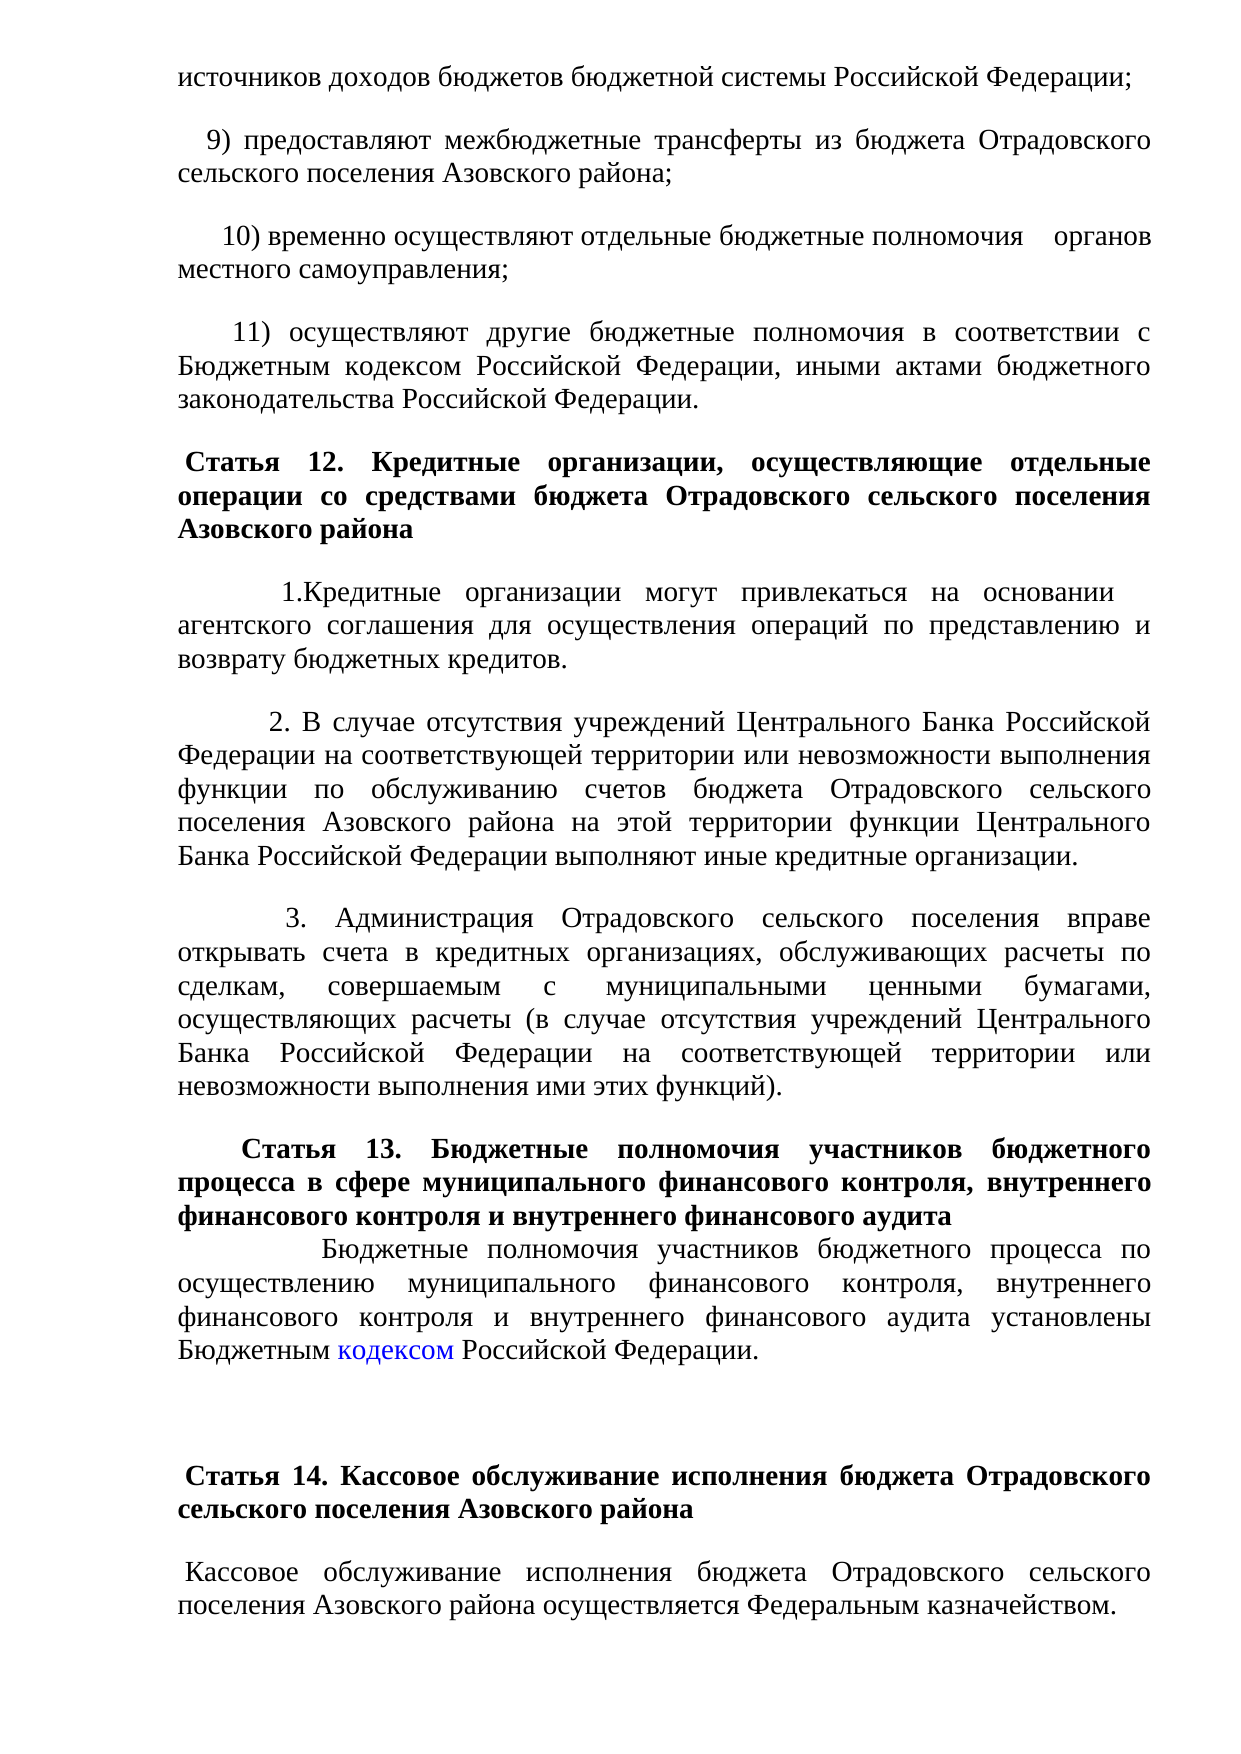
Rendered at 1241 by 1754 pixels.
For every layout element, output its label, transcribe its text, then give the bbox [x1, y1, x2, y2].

text Бюджетные полномочия участников бюджетного процесса по осуществлению муниципального финансового контроля, внутреннего финансового контроля и внутреннего финансового аудита установлены Бюджетным кодексом Российской Федерации. [177, 1232, 1152, 1366]
text 3. Администрация Отрадовского сельского поселения вправе открывать счета в кредитных организациях, обслуживающих расчеты по сделкам, совершаемым с муниципальными ценными бумагами, осуществляющих расчеты (в случае отсутствия учреждений Центрального Банка Российской Федерации на соответствующей территории или невозможности выполнения ими этих функций). [177, 901, 1152, 1102]
text Статья 12. Кредитные организации, осуществляющие отдельные операции со средствами бюджета Отрадовского сельского поселения Азовского района [177, 444, 1152, 545]
text Кассовое обслуживание исполнения бюджета Отрадовского сельского поселения Азовского района осуществляется Федеральным казначейством. [177, 1554, 1152, 1621]
text Статья 14. Кассовое обслуживание исполнения бюджета Отрадовского сельского поселения Азовского района [177, 1458, 1152, 1525]
text 11) осуществляют другие бюджетные полномочия в соответствии с Бюджетным кодексом Российской Федерации, иными актами бюджетного законодательства Российской Федерации. [177, 314, 1152, 415]
text 1.Кредитные организации могут привлекаться на основании агентского соглашения для осуществления операций по представлению и возврату бюджетных кредитов. [177, 574, 1152, 674]
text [177, 59, 1152, 93]
text 10) временно осуществляют отдельные бюджетные полномочия органов местного самоуправления; [177, 218, 1152, 285]
text 9) предоставляют межбюджетные трансферты из бюджета Отрадовского сельского поселения Азовского района; [177, 122, 1152, 189]
text Статья 13. Бюджетные полномочия участников бюджетного процесса в сфере муниципального финансового контроля, внутреннего финансового контроля и внутреннего финансового аудита [177, 1131, 1152, 1232]
text 2. В случае отсутствия учреждений Центрального Банка Российской Федерации на соответствующей территории или невозможности выполнения функции по обслуживанию счетов бюджета Отрадовского сельского поселения Азовского района на этой территории функции Центрального Банка Российской Федерации выполняют иные кредитные организации. [177, 704, 1152, 871]
